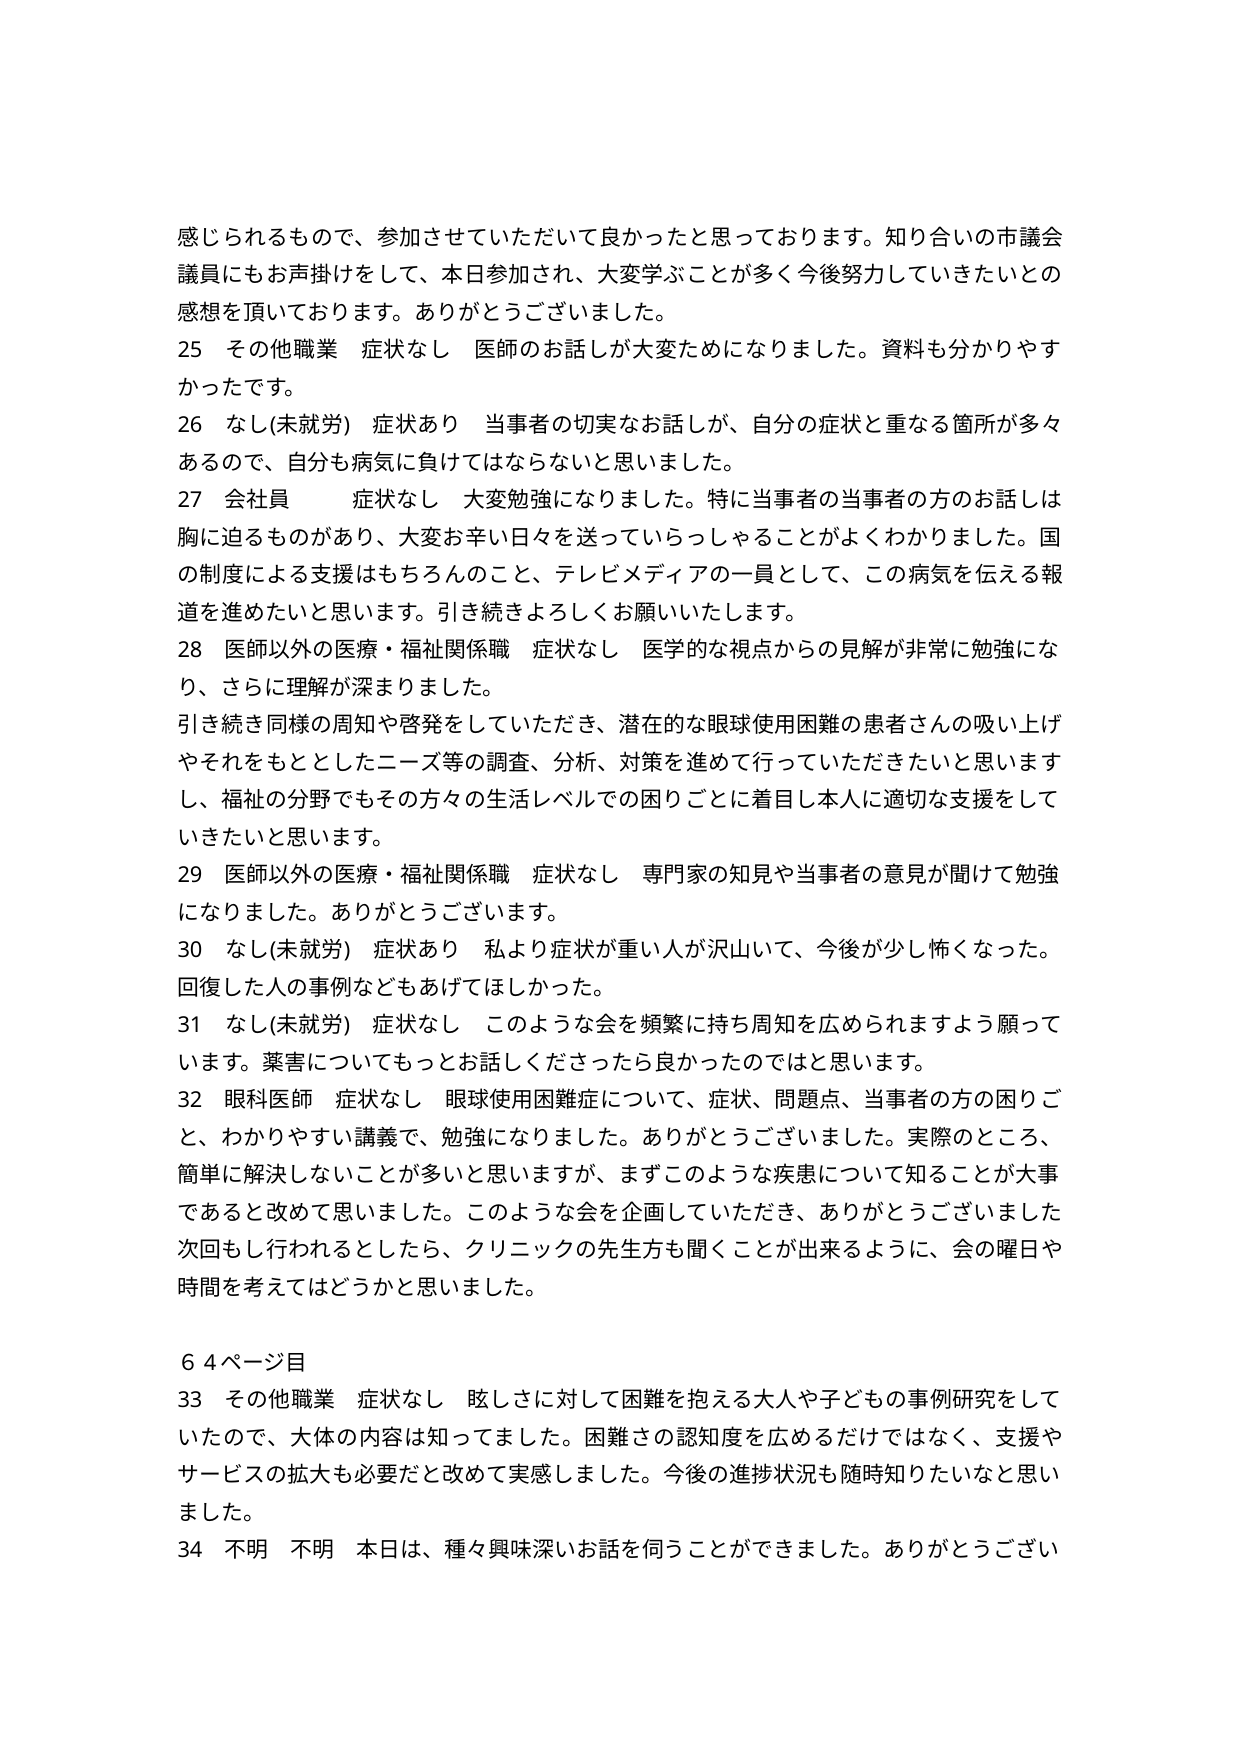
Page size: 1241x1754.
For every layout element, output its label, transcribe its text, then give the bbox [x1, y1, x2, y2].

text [177, 1529, 1063, 1567]
text 28 医師以外の医療・福祉関係職 症状なし 医学的な視点からの見解が非常に勉強になり、さらに理解が深まりました。 [177, 629, 1063, 704]
text 27 会社員 症状なし 大変勉強になりました。特に当事者の当事者の方のお話しは胸に迫るものがあり、大変お辛い日々を送っていらっしゃることがよくわかりました。国の制度による支援はもちろんのこと、テレビメディアの一員として、この病気を伝える報道を進めたいと思います。引き続きよろしくお願いいたします。 [177, 479, 1063, 629]
text 31 なし(未就労) 症状なし このような会を頻繁に持ち周知を広められますよう願っています。薬害についてもっとお話しくださったら良かったのではと思います。 [177, 1004, 1063, 1079]
text 32 眼科医師 症状なし 眼球使用困難症について、症状、問題点、当事者の方の困りごと、わかりやすい講義で、勉強になりました。ありがとうございました。実際のところ、簡単に解決しないことが多いと思いますが、まずこのような疾患について知ることが大事であると改めて思いました。このような会を企画していただき、ありがとうございました。次回もし行われるとしたら、クリニックの先生方も聞くことが出来るように、会の曜日や時間を考えてはどうかと思いました。 [177, 1079, 1063, 1304]
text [177, 217, 1063, 329]
text 29 医師以外の医療・福祉関係職 症状なし 専門家の知見や当事者の意見が聞けて勉強になりました。ありがとうございます。 [177, 854, 1063, 929]
text 33 その他職業 症状なし 眩しさに対して困難を抱える大人や子どもの事例研究をしていたので、大体の内容は知ってました。困難さの認知度を広めるだけではなく、支援やサービスの拡大も必要だと改めて実感しました。今後の進捗状況も随時知りたいなと思いました。 [177, 1379, 1063, 1529]
text 25 その他職業 症状なし 医師のお話しが大変ためになりました。資料も分かりやすかったです。 [177, 329, 1063, 404]
text ６4ページ目 [177, 1342, 1063, 1379]
text 26 なし(未就労) 症状あり 当事者の切実なお話しが、自分の症状と重なる箇所が多々あるので、自分も病気に負けてはならないと思いました。 [177, 404, 1063, 479]
text 30 なし(未就労) 症状あり 私より症状が重い人が沢山いて、今後が少し怖くなった。回復した人の事例などもあげてほしかった。 [177, 929, 1063, 1004]
text 引き続き同様の周知や啓発をしていただき、潜在的な眼球使用困難の患者さんの吸い上げやそれをもととしたニーズ等の調査、分析、対策を進めて行っていただきたいと思いますし、福祉の分野でもその方々の生活レベルでの困りごとに着目し本人に適切な支援をしていきたいと思います。 [177, 704, 1063, 854]
